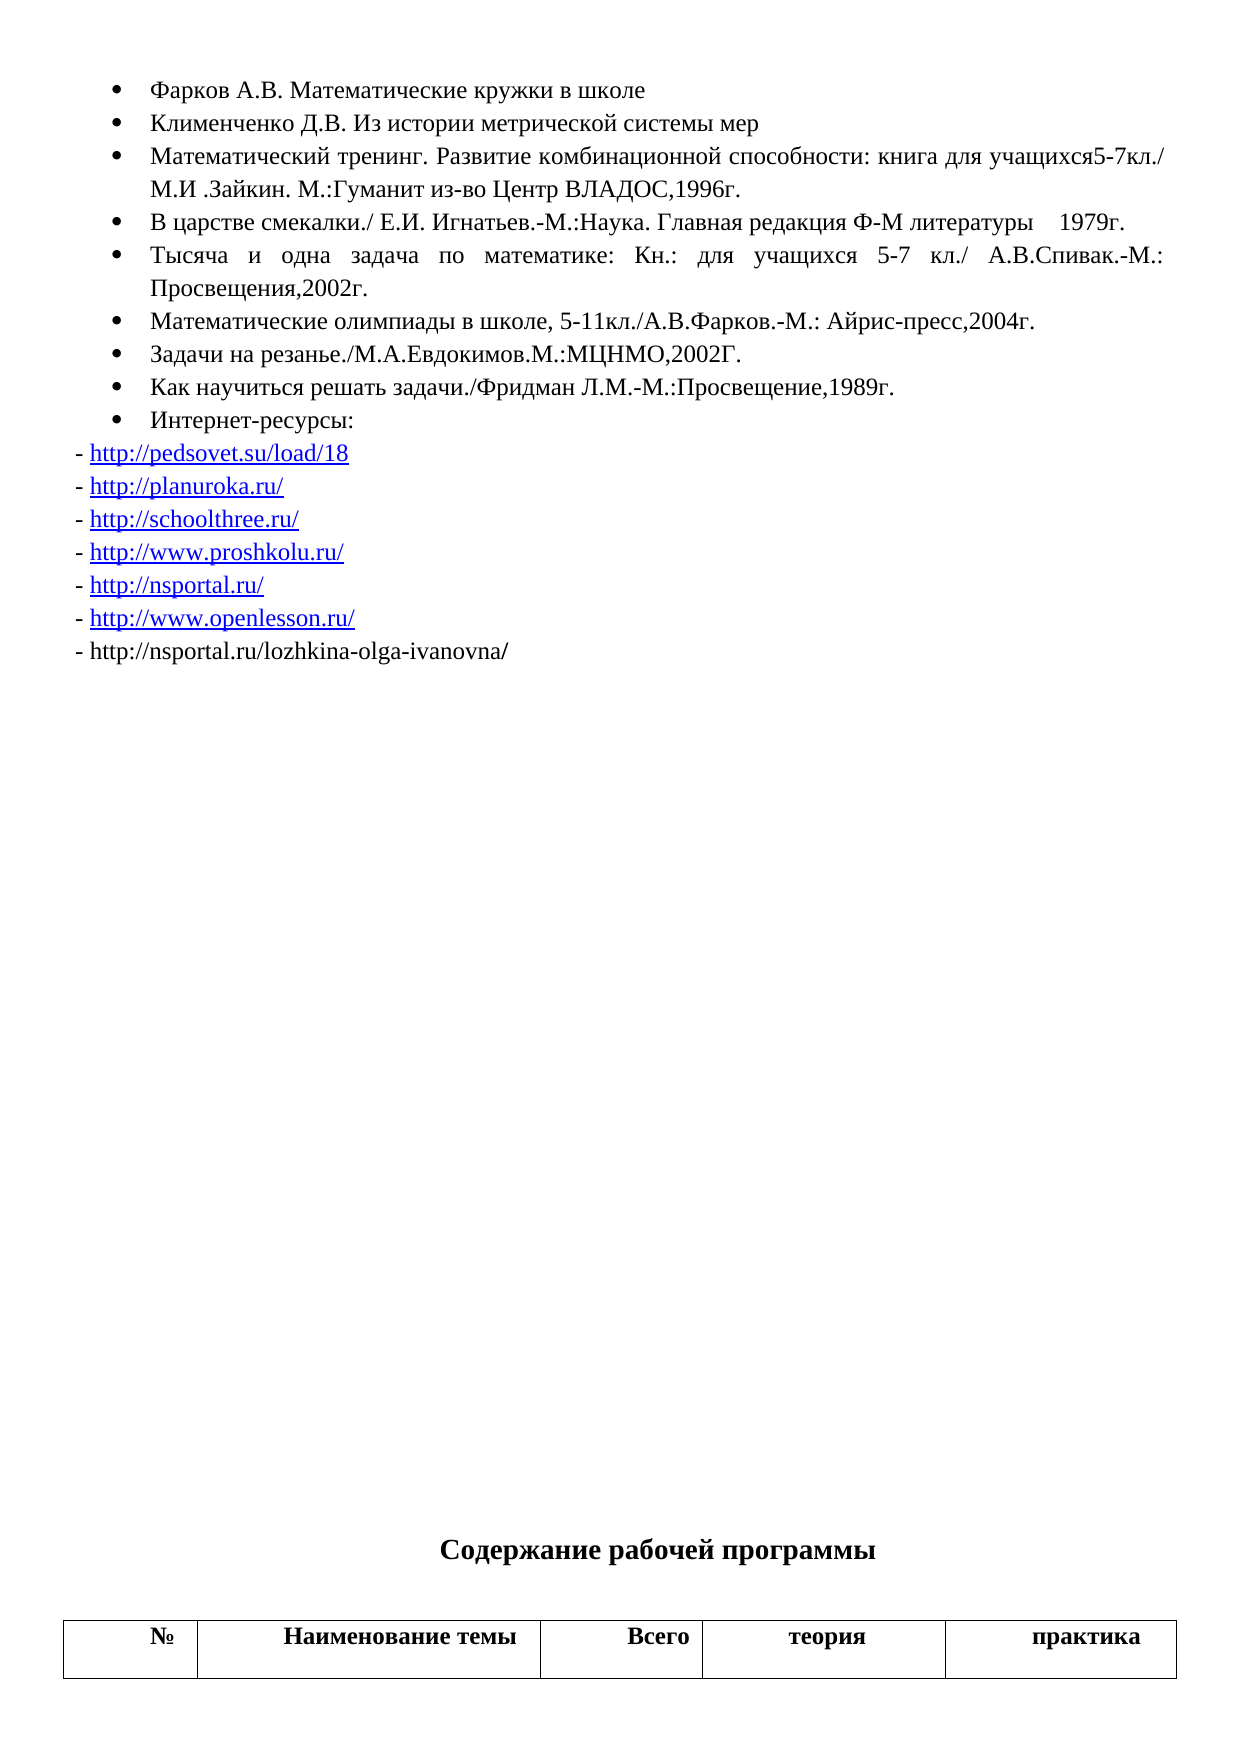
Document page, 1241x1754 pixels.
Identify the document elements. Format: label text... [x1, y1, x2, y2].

list Клименченко Д.В. Из истории метрической системы мер [112, 108, 1165, 137]
table_header № п/п [64, 1621, 197, 1678]
list - http://nsportal.ru/lozhkina-olga-ivanovna/ [75, 636, 1165, 665]
list - http://www.proshkolu.ru/ [75, 537, 1165, 566]
list Фарков А.В. Математические кружки в школе [112, 75, 1165, 104]
list Задачи на резанье./М.А.Евдокимов.М.:МЦНМО,2002Г. [112, 339, 1165, 368]
list Интернет-ресурсы: [112, 405, 1165, 434]
table_header практика [946, 1621, 1176, 1678]
list - http://nsportal.ru/ [75, 570, 1165, 599]
list Как научиться решать задачи./Фридман Л.М.-М.:Просвещение,1989г. [112, 372, 1165, 401]
table_header Всего часов [541, 1621, 702, 1678]
list Тысяча и одна задача по математике: Кн.: для учащихся 5-7 кл./ А.В.Спивак.-М.: Просвещения,2002г. [112, 240, 1165, 302]
table_header теория [703, 1621, 945, 1678]
list Математические олимпиады в школе, 5-11кл./А.В.Фарков.-М.: Айрис-пресс,2004г. [112, 306, 1165, 335]
list - http://pedsovet.su/load/18 [75, 438, 1165, 467]
list Содержание рабочей программы [150, 1532, 1165, 1565]
table_header Наименование темы [198, 1621, 540, 1678]
list Математический тренинг. Развитие комбинационной способности: книга для учащихся5-7кл./ М.И .Зайкин. М.:Гуманит из-во Центр ВЛАДОС,1996г. [112, 141, 1165, 203]
list - http://planuroka.ru/ [75, 471, 1165, 500]
list В царстве смекалки./ Е.И. Игнатьев.-М.:Наука. Главная редакция Ф-М литературы 1979г. [112, 207, 1165, 236]
list - http://www.openlesson.ru/ [75, 603, 1165, 632]
list - http://schoolthree.ru/ [75, 504, 1165, 533]
